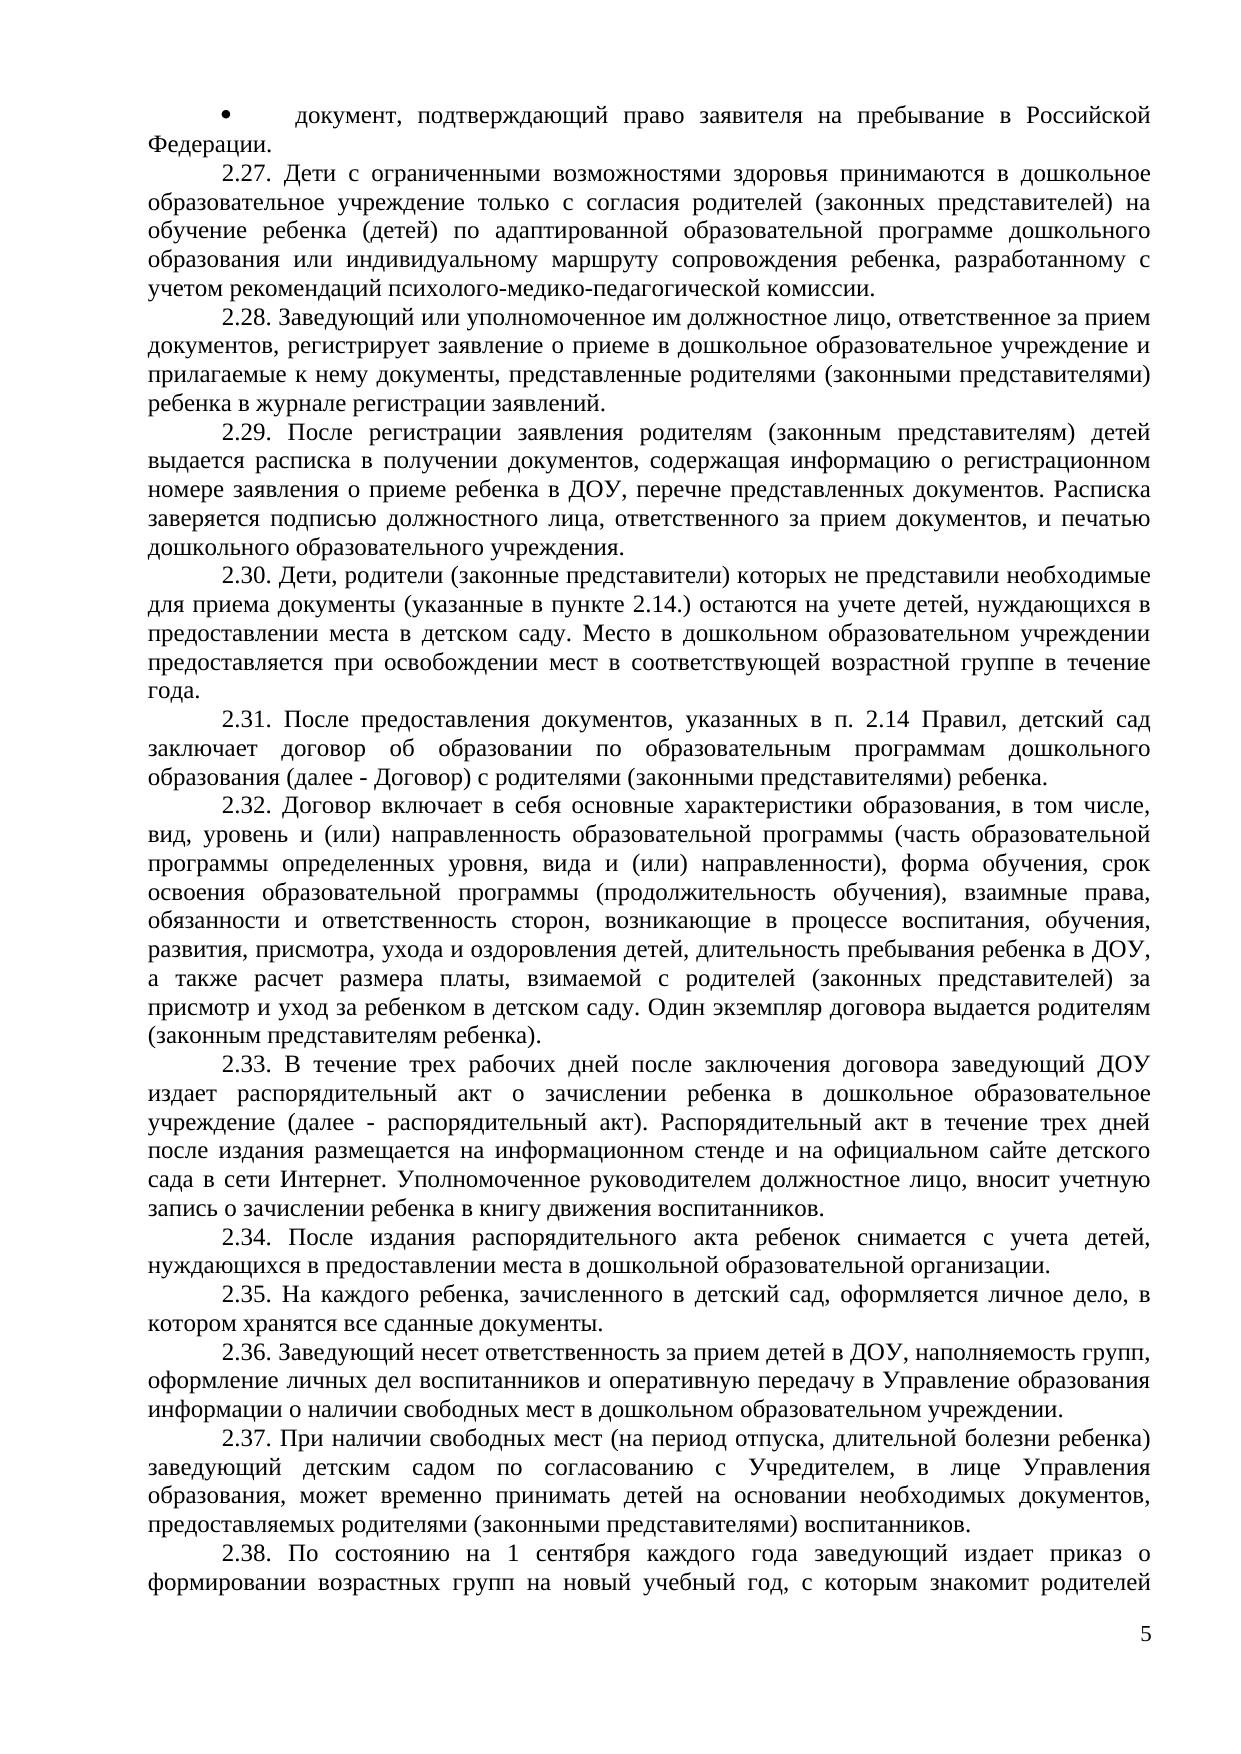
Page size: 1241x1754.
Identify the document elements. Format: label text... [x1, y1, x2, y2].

text 2.30. Дети, родители (законные представители) которых не представили необходимые для приема документы (указанные в пункте 2.14.) остаются на учете детей, нуждающихся в предоставлении места в детском саду. Место в дошкольном образовательном учреждении предоставляется при освобождении мест в соответствующей возрастной группе в течение года. [148, 560, 1152, 704]
list документ, подтверждающий право заявителя на пребывание в Российской Федерации. [148, 100, 1152, 158]
text 2.33. В течение трех рабочих дней после заключения договора заведующий ДОУ издает распорядительный акт о зачислении ребенка в дошкольное образовательное учреждение (далее - распорядительный акт). Распорядительный акт в течение трех дней после издания размещается на информационном стенде и на официальном сайте детского сада в сети Интернет. Уполномоченное руководителем должностное лицо, вносит учетную запись о зачислении ребенка в книгу движения воспитанников. [148, 1049, 1152, 1222]
text 2.28. Заведующий или уполномоченное им должностное лицо, ответственное за прием документов, регистрирует заявление о приеме в дошкольное образовательное учреждение и прилагаемые к нему документы, представленные родителями (законными представителями) ребенка в журнале регистрации заявлений. [148, 302, 1152, 417]
text 2.32. Договор включает в себя основные характеристики образования, в том числе, вид, уровень и (или) направленность образовательной программы (часть образовательной программы определенных уровня, вида и (или) направленности), форма обучения, срок освоения образовательной программы (продолжительность обучения), взаимные права, обязанности и ответственность сторон, возникающие в процессе воспитания, обучения, развития, присмотра, ухода и оздоровления детей, длительность пребывания ребенка в ДОУ, а также расчет размера платы, взимаемой с родителей (законных представителей) за присмотр и уход за ребенком в детском саду. Один экземпляр договора выдается родителям (законным представителям ребенка). [148, 790, 1152, 1049]
text 2.36. Заведующий несет ответственность за прием детей в ДОУ, наполняемость групп, оформление личных дел воспитанников и оперативную передачу в Управление образования информации о наличии свободных мест в дошкольном образовательном учреждении. [148, 1337, 1152, 1423]
text 2.29. После регистрации заявления родителям (законным представителям) детей выдается расписка в получении документов, содержащая информацию о регистрационном номере заявления о приеме ребенка в ДОУ, перечне представленных документов. Расписка заверяется подписью должностного лица, ответственного за прием документов, и печатью дошкольного образовательного учреждения. [148, 417, 1152, 560]
text 2.27. Дети с ограниченными возможностями здоровья принимаются в дошкольное образовательное учреждение только с согласия родителей (законных представителей) на обучение ребенка (детей) по адаптированной образовательной программе дошкольного образования или индивидуальному маршруту сопровождения ребенка, разработанному с учетом рекомендаций психолого-медико-педагогической комиссии. [148, 158, 1152, 302]
text 2.35. На каждого ребенка, зачисленного в детский сад, оформляется личное дело, в котором хранятся все сданные документы. [148, 1279, 1152, 1337]
text 2.31. После предоставления документов, указанных в п. 2.14 Правил, детский сад заключает договор об образовании по образовательным программам дошкольного образования (далее - Договор) с родителями (законными представителями) ребенка. [148, 704, 1152, 790]
text 2.34. После издания распорядительного акта ребенок снимается с учета детей, нуждающихся в предоставлении места в дошкольной образовательной организации. [148, 1222, 1152, 1279]
text 2.37. При наличии свободных мест (на период отпуска, длительной болезни ребенка) заведующий детским садом по согласованию с Учредителем, в лице Управления образования, может временно принимать детей на основании необходимых документов, предоставляемых родителями (законными представителями) воспитанников. [148, 1423, 1152, 1538]
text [148, 1538, 1152, 1595]
